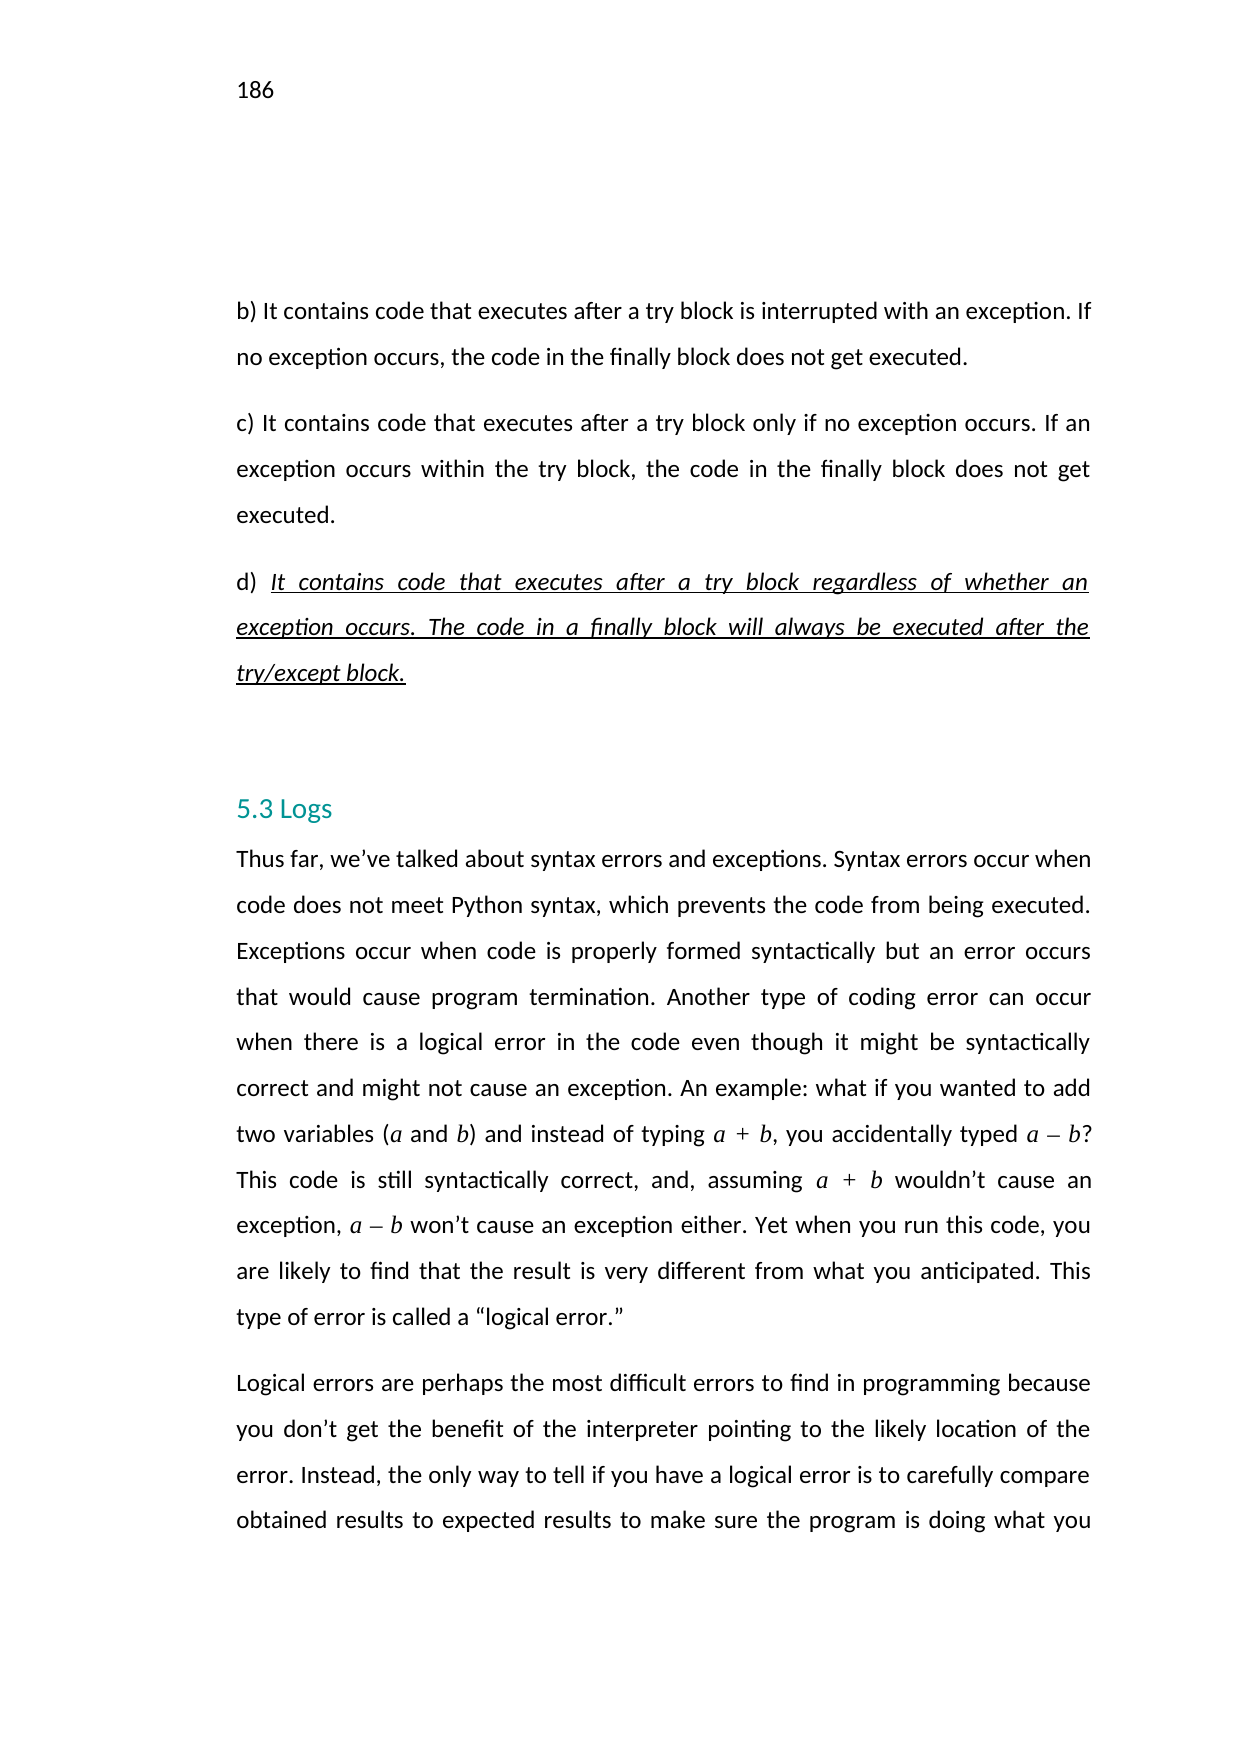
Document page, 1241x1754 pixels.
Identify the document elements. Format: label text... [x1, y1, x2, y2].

text d) It contains code that executes after a try block regardless of whether an exception occurs. The code in a finally block will always be executed after the try/except block. [236, 566, 1092, 688]
text b) It contains code that executes after a try block is interrupted with an exception. If no exception occurs, the code in the finally block does not get executed. [236, 295, 1092, 372]
subtitle 5.3 Logs [236, 790, 1092, 826]
text c) It contains code that executes after a try block only if no exception occurs. If an exception occurs within the try block, the code in the finally block does not get executed. [236, 408, 1092, 529]
text Thus far, we’ve talked about syntax errors and exceptions. Syntax errors occur when code does not meet Python syntax, which prevents the code from being executed. Exceptions occur when code is properly formed syntactically but an error occurs that would cause program termination. Another type of coding error can occur when there is a logical error in the code even though it might be syntactically correct and might not cause an exception. An example: what if you wanted to add two variables (a and b) and instead of typing a + b, you accidentally typed a – b? This code is still syntactically correct, and, assuming a + b wouldn’t cause an exception, a – b won’t cause an exception either. Yet when you run this code, you are likely to find that the result is very different from what you anticipated. This type of error is called a “logical error.” [236, 844, 1092, 1331]
